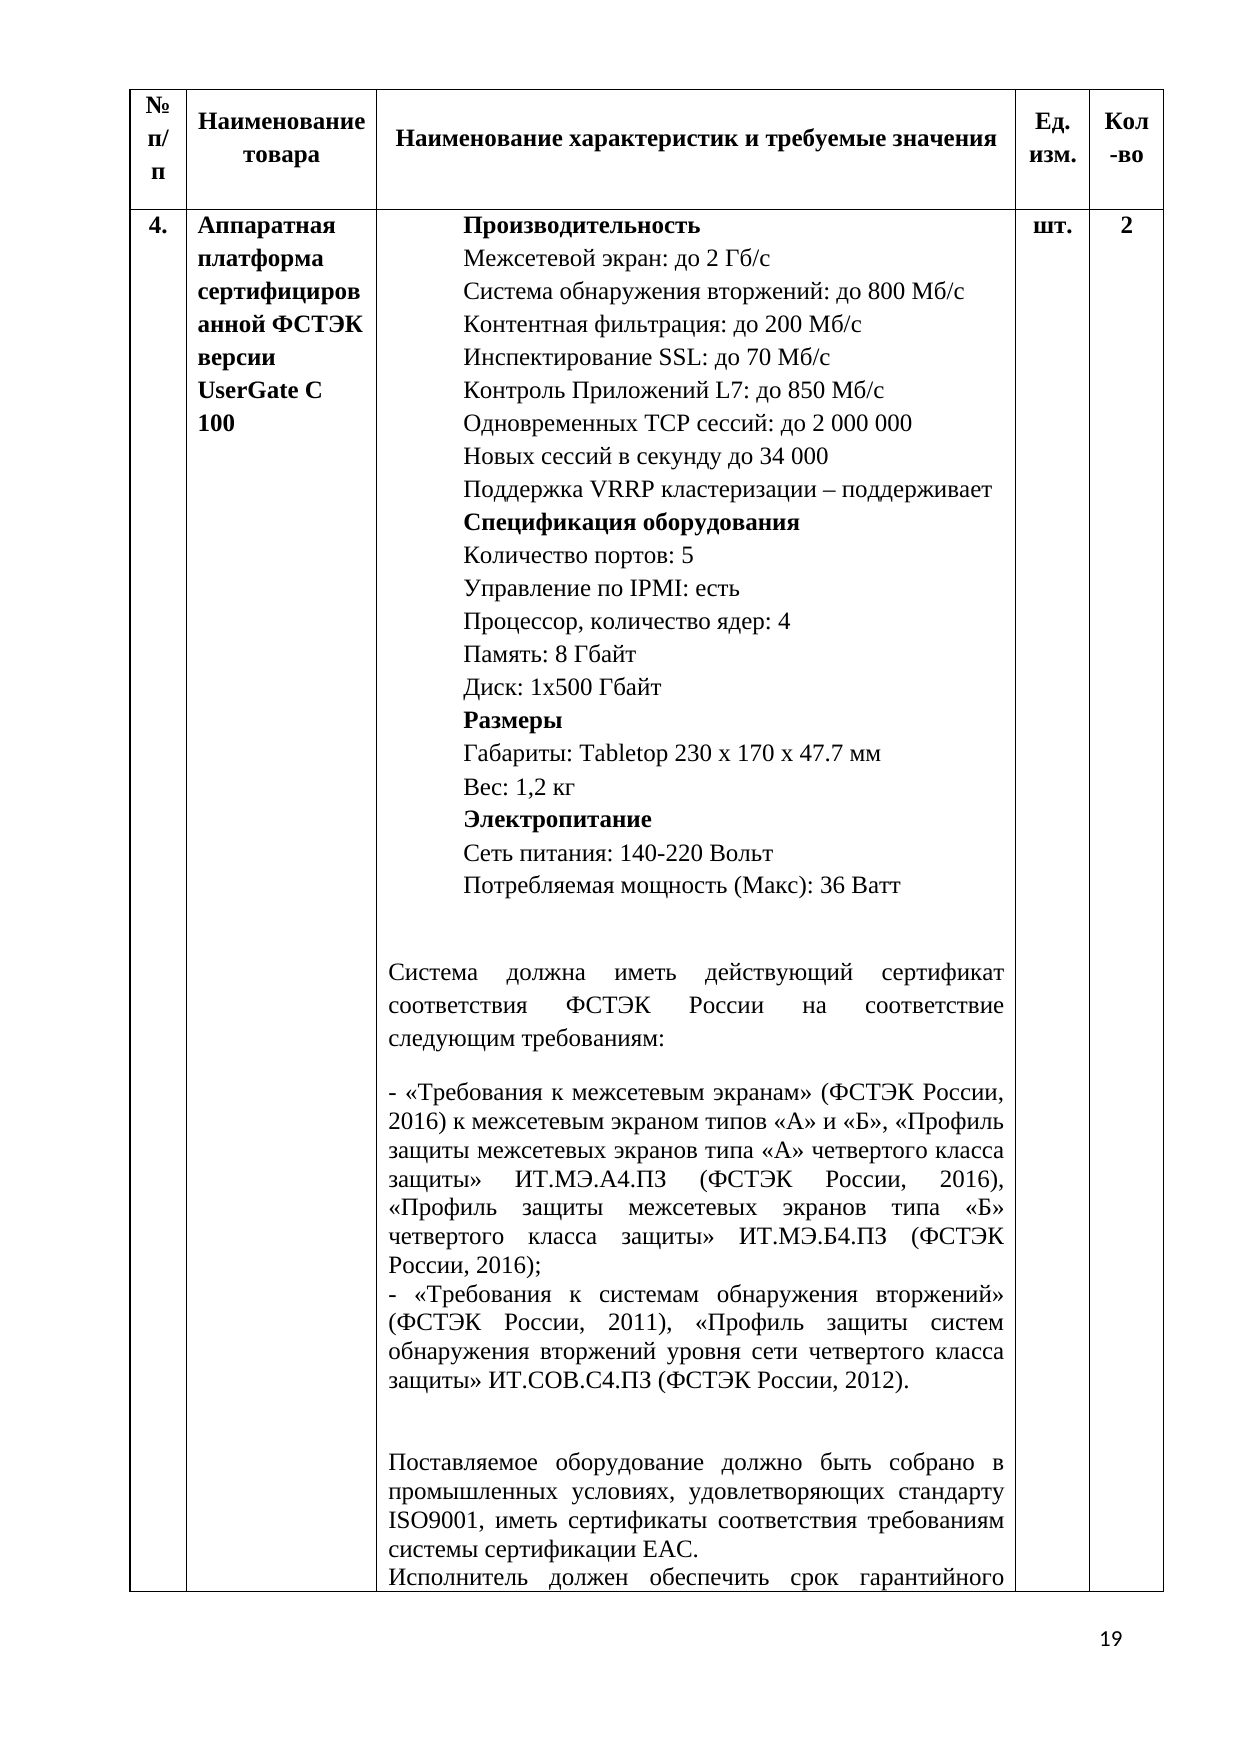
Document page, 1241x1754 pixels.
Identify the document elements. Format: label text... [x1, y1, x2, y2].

table_header Кол-во [1090, 90, 1163, 209]
table_header Наименование товара [187, 90, 376, 209]
table_header Ед. изм. [1016, 90, 1089, 209]
table_cell шт. [1016, 210, 1089, 1591]
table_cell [187, 210, 376, 1591]
table_cell 4. [131, 210, 186, 1591]
table_cell 2 [1090, 210, 1163, 1591]
table_header Наименование характеристик и требуемые значения [377, 90, 1015, 209]
table_header № п/п [131, 90, 186, 209]
